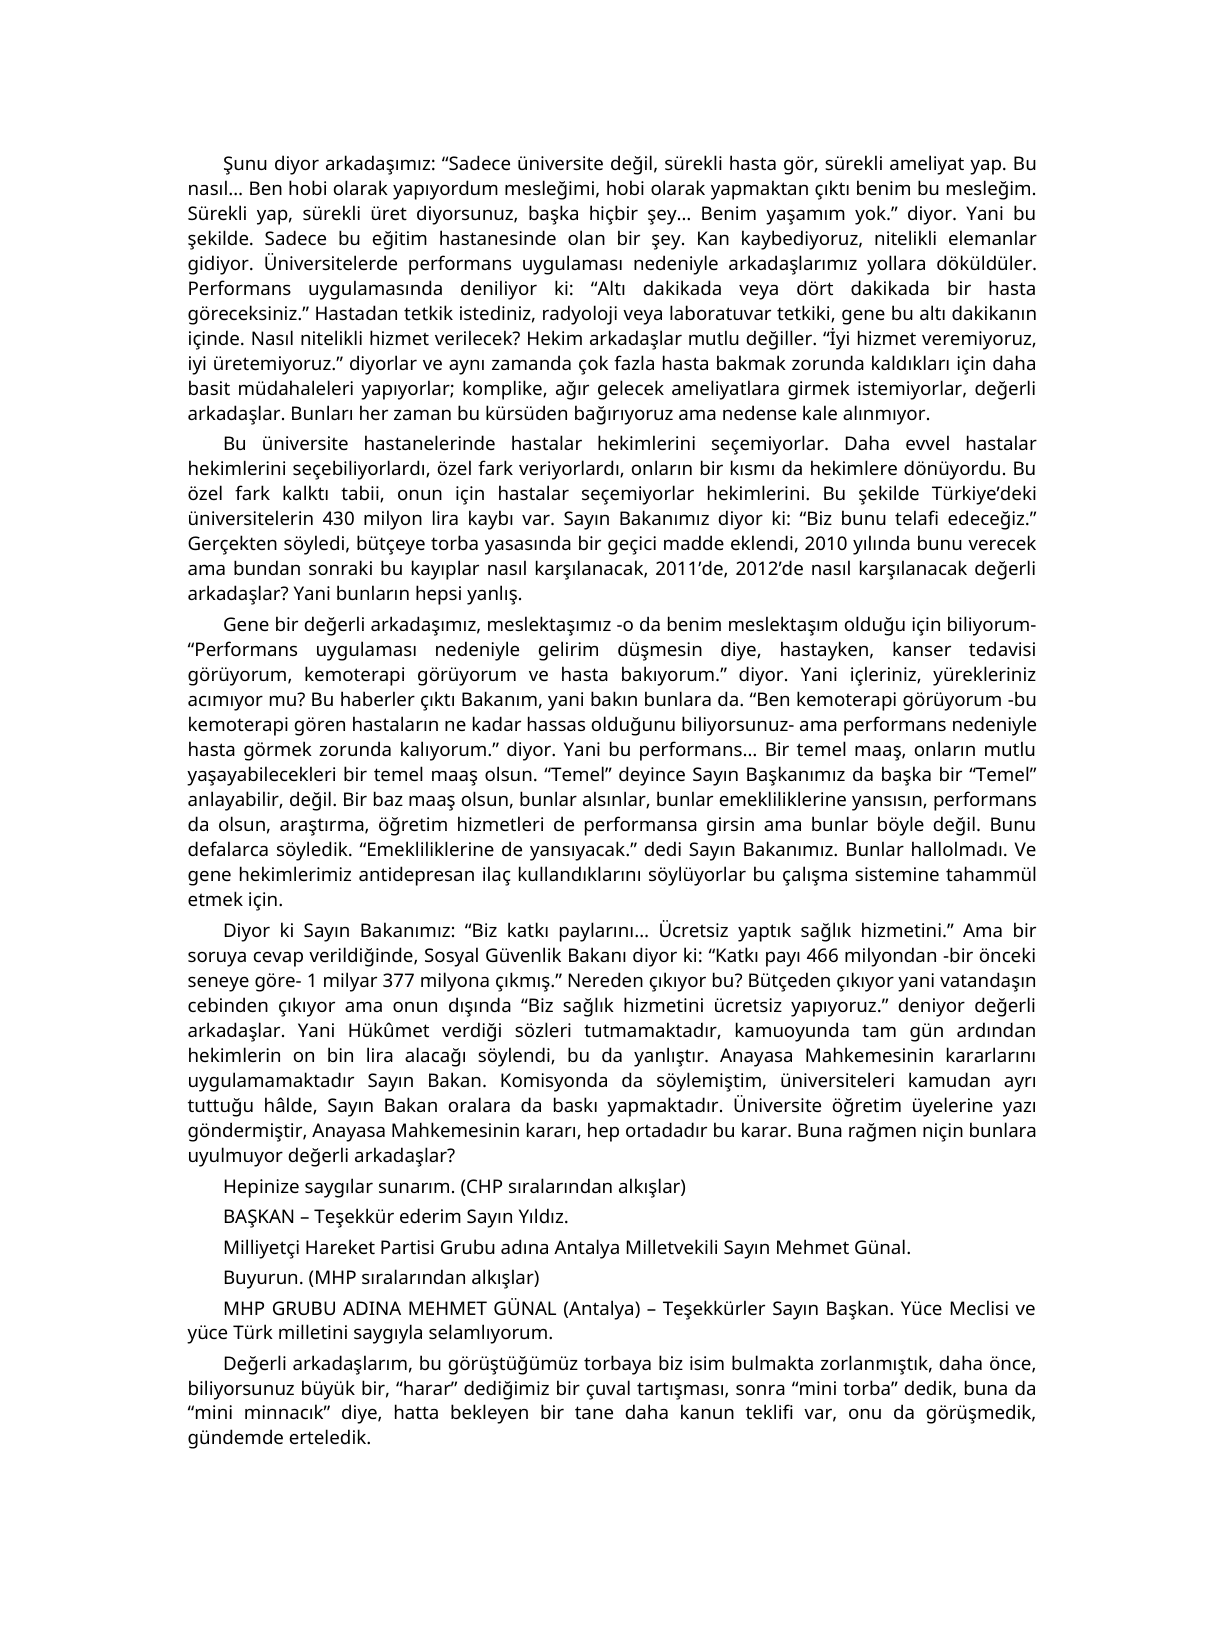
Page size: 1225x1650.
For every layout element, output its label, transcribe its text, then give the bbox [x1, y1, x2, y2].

text Diyor ki Sayın Bakanımız: “Biz katkı paylarını… Ücretsiz yaptık sağlık hizmetini.” Ama bir soruya cevap verildiğinde, Sosyal Güvenlik Bakanı diyor ki: “Katkı payı 466 milyondan -bir önceki seneye göre- 1 milyar 377 milyona çıkmış.” Nereden çıkıyor bu? Bütçeden çıkıyor yani vatandaşın cebinden çıkıyor ama onun dışında “Biz sağlık hizmetini ücretsiz yapıyoruz.” deniyor değerli arkadaşlar. Yani Hükûmet verdiği sözleri tutmamaktadır, kamuoyunda tam gün ardından hekimlerin on bin lira alacağı söylendi, bu da yanlıştır. Anayasa Mahkemesinin kararlarını uygulamamaktadır Sayın Bakan. Komisyonda da söylemiştim, üniversiteleri kamudan ayrı tuttuğu hâlde, Sayın Bakan oralara da baskı yapmaktadır. Üniversite öğretim üyelerine yazı göndermiştir, Anayasa Mahkemesinin kararı, hep ortadadır bu karar. Buna rağmen niçin bunlara uyulmuyor değerli arkadaşlar? [187, 917, 1037, 1167]
text MHP GRUBU ADINA MEHMET GÜNAL (Antalya) – Teşekkürler Sayın Başkan. Yüce Meclisi ve yüce Türk milletini saygıyla selamlıyorum. [187, 1295, 1037, 1345]
text Bu üniversite hastanelerinde hastalar hekimlerini seçemiyorlar. Daha evvel hastalar hekimlerini seçebiliyorlardı, özel fark veriyorlardı, onların bir kısmı da hekimlere dönüyordu. Bu özel fark kalktı tabii, onun için hastalar seçemiyorlar hekimlerini. Bu şekilde Türkiye’deki üniversitelerin 430 milyon lira kaybı var. Sayın Bakanımız diyor ki: “Biz bunu telafi edeceğiz.” Gerçekten söyledi, bütçeye torba yasasında bir geçici madde eklendi, 2010 yılında bunu verecek ama bundan sonraki bu kayıplar nasıl karşılanacak, 2011’de, 2012’de nasıl karşılanacak değerli arkadaşlar? Yani bunların hepsi yanlış. [187, 431, 1037, 606]
text Buyurun. (MHP sıralarından alkışlar) [187, 1265, 1037, 1289]
text Milliyetçi Hareket Partisi Grubu adına Antalya Milletvekili Sayın Mehmet Günal. [187, 1234, 1037, 1259]
text Şunu diyor arkadaşımız: “Sadece üniversite değil, sürekli hasta gör, sürekli ameliyat yap. Bu nasıl… Ben hobi olarak yapıyordum mesleğimi, hobi olarak yapmaktan çıktı benim bu mesleğim. Sürekli yap, sürekli üret diyorsunuz, başka hiçbir şey… Benim yaşamım yok.” diyor. Yani bu şekilde. Sadece bu eğitim hastanesinde olan bir şey. Kan kaybediyoruz, nitelikli elemanlar gidiyor. Üniversitelerde performans uygulaması nedeniyle arkadaşlarımız yollara döküldüler. Performans uygulamasında deniliyor ki: “Altı dakikada veya dört dakikada bir hasta göreceksiniz.” Hastadan tetkik istediniz, radyoloji veya laboratuvar tetkiki, gene bu altı dakikanın içinde. Nasıl nitelikli hizmet verilecek? Hekim arkadaşlar mutlu değiller. “İyi hizmet veremiyoruz, iyi üretemiyoruz.” diyorlar ve aynı zamanda çok fazla hasta bakmak zorunda kaldıkları için daha basit müdahaleleri yapıyorlar; komplike, ağır gelecek ameliyatlara girmek istemiyorlar, değerli arkadaşlar. Bunları her zaman bu kürsüden bağırıyoruz ama nedense kale alınmıyor. [187, 150, 1037, 425]
text Değerli arkadaşlarım, bu görüştüğümüz torbaya biz isim bulmakta zorlanmıştık, daha önce, biliyorsunuz büyük bir, “harar” dediğimiz bir çuval tartışması, sonra “mini torba” dedik, buna da “mini minnacık” diye, hatta bekleyen bir tane daha kanun teklifi var, onu da görüşmedik, gündemde erteledik. [187, 1351, 1037, 1449]
text BAŞKAN – Teşekkür ederim Sayın Yıldız. [187, 1204, 1037, 1228]
text Gene bir değerli arkadaşımız, meslektaşımız -o da benim meslektaşım olduğu için biliyorum- “Performans uygulaması nedeniyle gelirim düşmesin diye, hastayken, kanser tedavisi görüyorum, kemoterapi görüyorum ve hasta bakıyorum.” diyor. Yani içleriniz, yürekleriniz acımıyor mu? Bu haberler çıktı Bakanım, yani bakın bunlara da. “Ben kemoterapi görüyorum -bu kemoterapi gören hastaların ne kadar hassas olduğunu biliyorsunuz- ama performans nedeniyle hasta görmek zorunda kalıyorum.” diyor. Yani bu performans… Bir temel maaş, onların mutlu yaşayabilecekleri bir temel maaş olsun. “Temel” deyince Sayın Başkanımız da başka bir “Temel” anlayabilir, değil. Bir baz maaş olsun, bunlar alsınlar, bunlar emekliliklerine yansısın, performans da olsun, araştırma, öğretim hizmetleri de performansa girsin ama bunlar böyle değil. Bunu defalarca söyledik. “Emekliliklerine de yansıyacak.” dedi Sayın Bakanımız. Bunlar hallolmadı. Ve gene hekimlerimiz antidepresan ilaç kullandıklarını söylüyorlar bu çalışma sistemine tahammül etmek için. [187, 612, 1037, 912]
text Hepinize saygılar sunarım. (CHP sıralarından alkışlar) [187, 1173, 1037, 1198]
